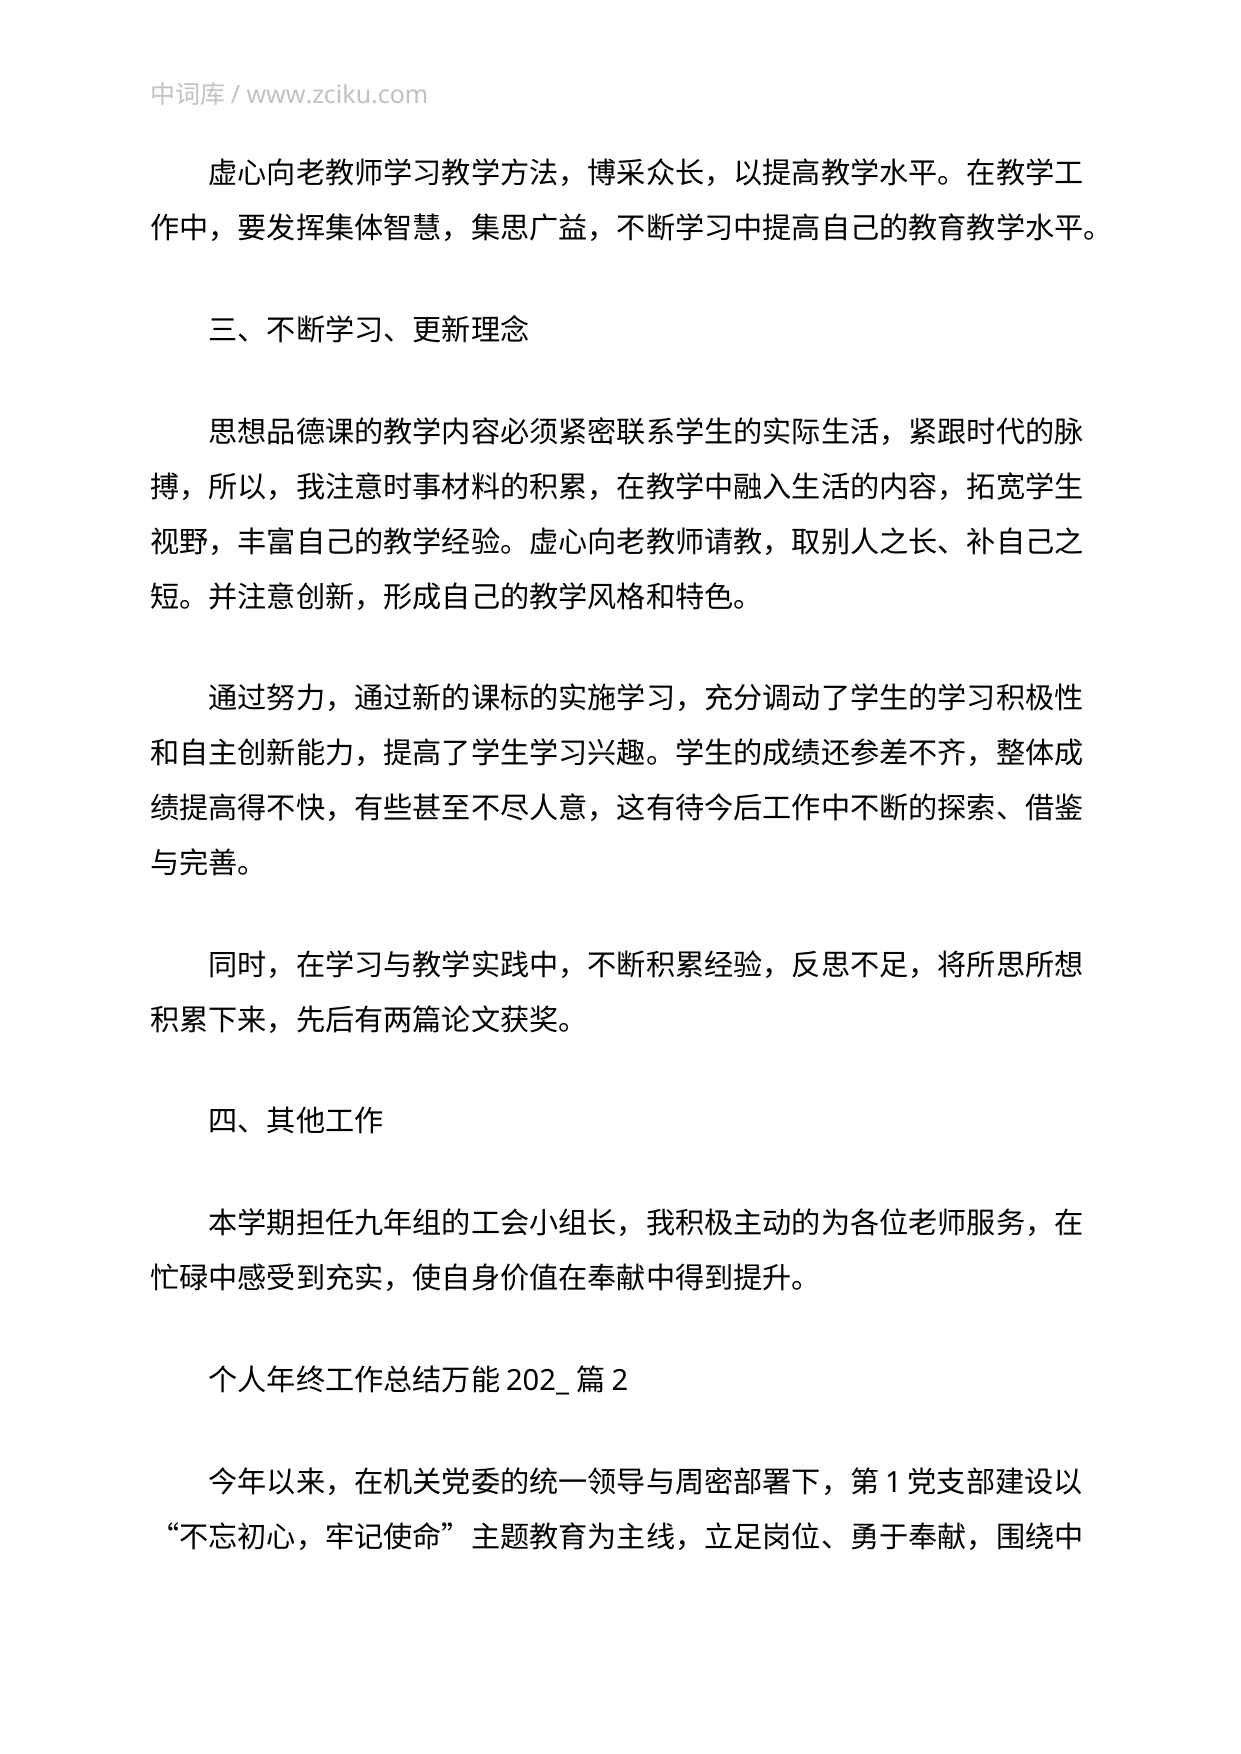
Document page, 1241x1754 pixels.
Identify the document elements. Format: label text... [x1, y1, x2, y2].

text 通过努力，通过新的课标的实施学习，充分调动了学生的学习积极性和自主创新能力，提高了学生学习兴趣。学生的成绩还参差不齐，整体成绩提高得不快，有些甚至不尽人意，这有待今后工作中不断的探索、借鉴与完善。 [150, 675, 1090, 882]
text 三、不断学习、更新理念 [150, 307, 1090, 349]
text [150, 1458, 1090, 1556]
text 四、其他工作 [150, 1098, 1090, 1140]
text 思想品德课的教学内容必须紧密联系学生的实际生活，紧跟时代的脉搏，所以，我注意时事材料的积累，在教学中融入生活的内容，拓宽学生视野，丰富自己的教学经验。虚心向老教师请教，取别人之长、补自己之短。并注意创新，形成自己的教学风格和特色。 [150, 408, 1090, 615]
text 本学期担任九年组的工会小组长，我积极主动的为各位老师服务，在忙碌中感受到充实，使自身价值在奉献中得到提升。 [150, 1200, 1090, 1297]
text 同时，在学习与教学实践中，不断积累经验，反思不足，将所思所想积累下来，先后有两篇论文获奖。 [150, 941, 1090, 1038]
text 个人年终工作总结万能202_ 篇2 [150, 1356, 1090, 1399]
text 虚心向老教师学习教学方法，博采众长，以提高教学水平。在教学工作中，要发挥集体智慧，集思广益，不断学习中提高自己的教育教学水平。 [150, 150, 1090, 247]
